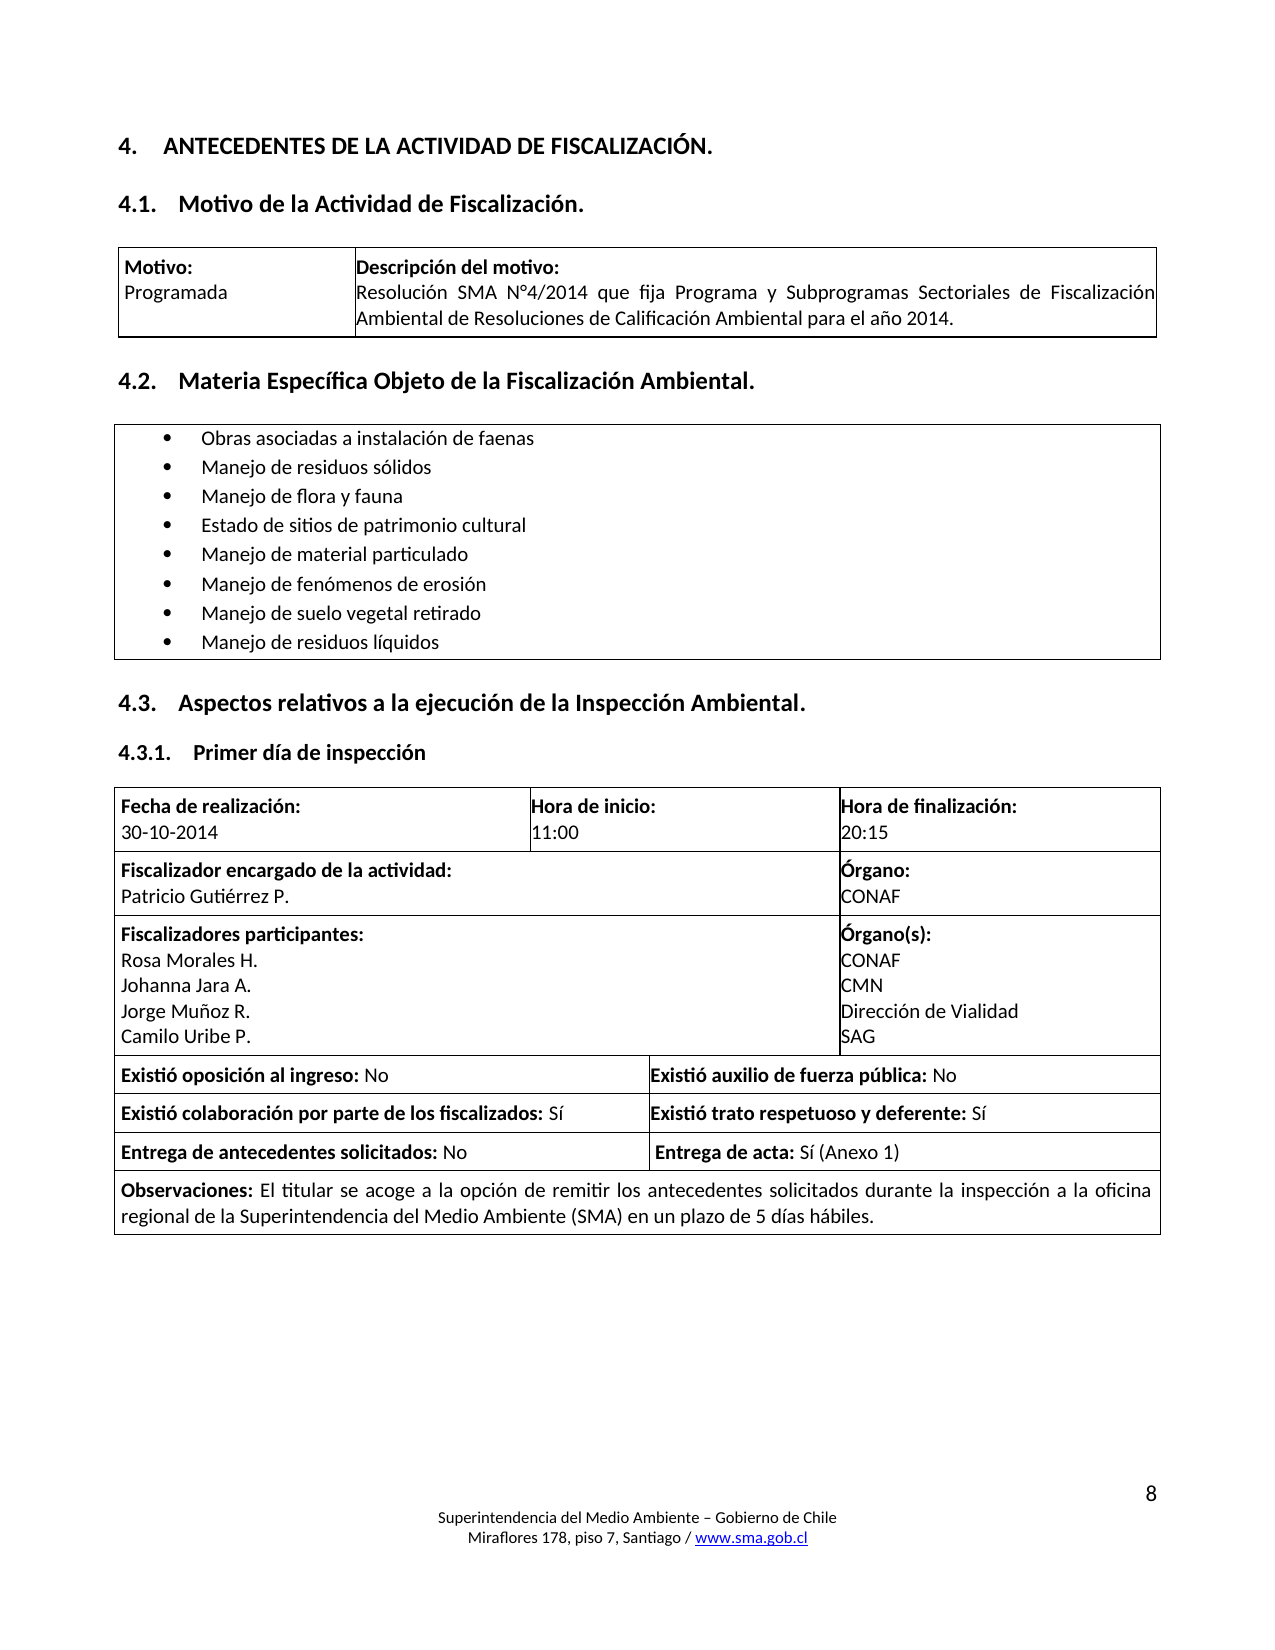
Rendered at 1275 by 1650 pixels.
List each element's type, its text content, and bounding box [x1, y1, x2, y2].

table_cell Existió oposición al ingreso: No [115, 1056, 649, 1093]
table_cell Entrega de antecedentes solicitados: No [115, 1133, 649, 1170]
table_cell Existió colaboración por parte de los fiscalizados: Sí [115, 1094, 649, 1132]
subtitle ANTECEDENTES DE LA ACTIVIDAD DE FISCALIZACIÓN. [118, 130, 1157, 160]
subtitle Primer día de inspección [118, 738, 1157, 766]
subtitle Materia Específica Objeto de la Fiscalización Ambiental. [118, 365, 1157, 396]
table_header Fecha de realización: 30-10-2014 [115, 788, 530, 851]
table_cell Entrega de acta: Sí (Anexo 1) [650, 1133, 1160, 1170]
subtitle Aspectos relativos a la ejecución de la Inspección Ambiental. [118, 687, 1157, 718]
table_cell Existió trato respetuoso y deferente: Sí [650, 1094, 1160, 1132]
table_cell Fiscalizador encargado de la actividad: Patricio Gutiérrez P. [115, 852, 839, 914]
table_header Hora de finalización: 20:15 [841, 788, 1160, 851]
table_header Obras asociadas a instalación de faenas Manejo de residuos sólidos Manejo de flora y fauna Estado de sitios de patrimonio cultural Manejo de material particulado Manejo de fenómenos de erosión Manejo de suelo vegetal retirado Manejo de residuos líquidos [115, 425, 1160, 658]
table_cell Existió auxilio de fuerza pública: No [650, 1056, 1160, 1093]
table_cell Observaciones: El titular se acoge a la opción de remitir los antecedentes solicitados durante la inspección a la oficina regional de la Superintendencia del Medio Ambiente (SMA) en un plazo de 5 días hábiles. [115, 1171, 1160, 1234]
table_cell Órgano: CONAF [841, 852, 1160, 914]
table_header Hora de inicio: 11:00 [531, 788, 839, 851]
table_cell Fiscalizadores participantes: Rosa Morales H. Johanna Jara A. Jorge Muñoz R. Camilo Uribe P. [115, 916, 839, 1055]
table_cell Órgano(s): CONAF CMN Dirección de Vialidad SAG [841, 916, 1160, 1055]
table_header Motivo: Programada [119, 248, 355, 336]
subtitle Motivo de la Actividad de Fiscalización. [118, 188, 1157, 219]
table_header Descripción del motivo: Resolución SMA N°4/2014 que fija Programa y Subprogramas Sectoriales de Fiscalización Ambiental de Resoluciones de Calificación Ambiental para el año 2014. [356, 248, 1156, 336]
